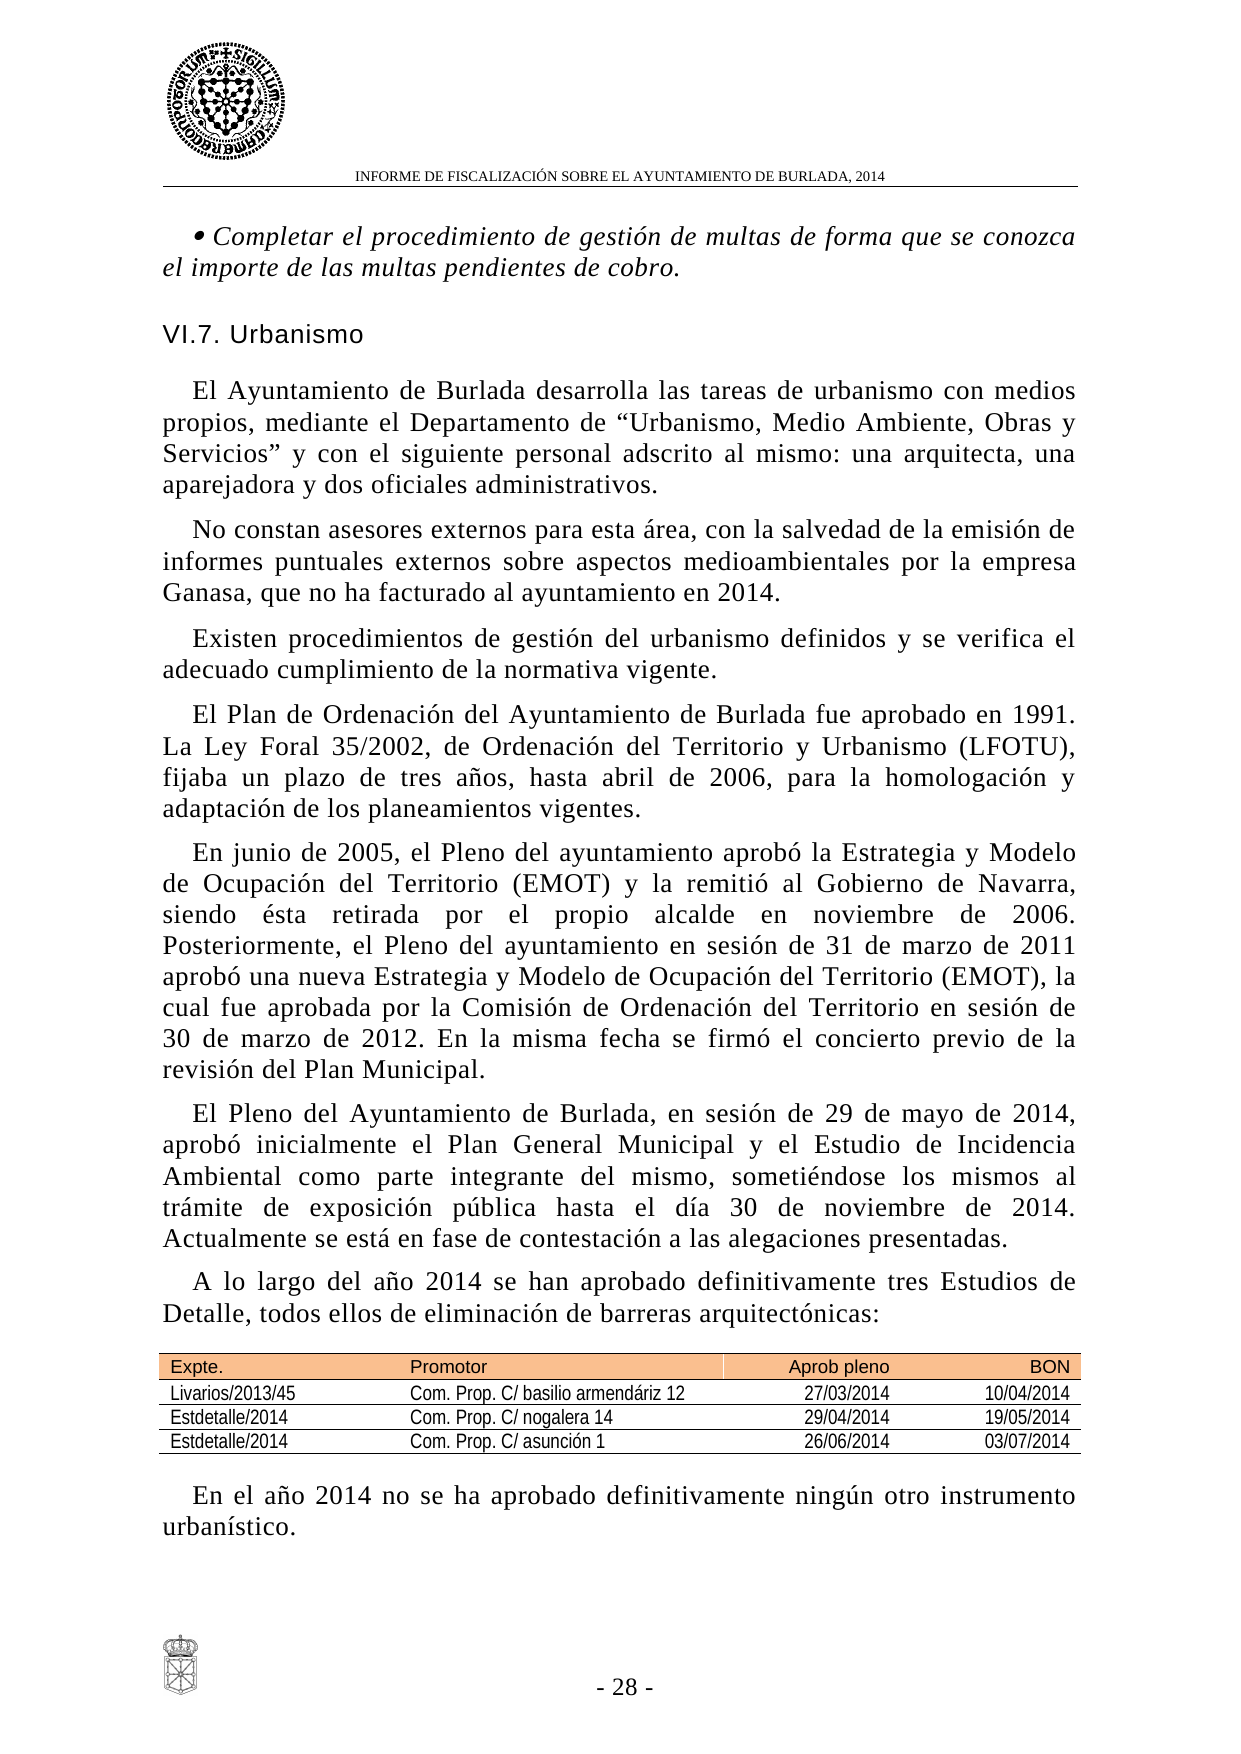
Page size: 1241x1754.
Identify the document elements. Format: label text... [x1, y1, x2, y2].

text El Plan de Ordenación del Ayuntamiento de Burlada fue aprobado en 1991. La Ley Foral 35/2002, de Ordenación del Territorio y Urbanismo (LFOTU), fijaba un plazo de tres años, hasta abril de 2006, para la homologación y adaptación de los planeamientos vigentes. [162, 698, 1078, 823]
table_header Expte. [159, 1354, 399, 1379]
table_cell Com. Prop. C/ asunción 1 [399, 1430, 723, 1453]
text Existen procedimientos de gestión del urbanismo definidos y se verifica el adecuado cumplimiento de la normativa vigente. [162, 622, 1078, 684]
table_cell 26/06/2014 [724, 1430, 901, 1453]
table_cell Livarios/2013/45 [159, 1380, 399, 1404]
table_cell 29/04/2014 [724, 1405, 901, 1429]
table_header BON [901, 1354, 1081, 1379]
text El Ayuntamiento de Burlada desarrolla las tareas de urbanismo con medios propios, mediante el Departamento de “Urbanismo, Medio Ambiente, Obras y Servicios” y con el siguiente personal adscrito al mismo: una arquitecta, una aparejadora y dos oficiales administrativos. [162, 374, 1078, 499]
text El Pleno del Ayuntamiento de Burlada, en sesión de 29 de mayo de 2014, aprobó inicialmente el Plan General Municipal y el Estudio de Incidencia Ambiental como parte integrante del mismo, sometiéndose los mismos al trámite de exposición pública hasta el día 30 de noviembre de 2014. Actualmente se está en fase de contestación a las alegaciones presentadas. [162, 1097, 1078, 1253]
table_cell 19/05/2014 [901, 1405, 1081, 1429]
text VI.7. Urbanismo [162, 319, 1078, 349]
table_cell 10/04/2014 [901, 1380, 1081, 1404]
text No constan asesores externos para esta área, con la salvedad de la emisión de informes puntuales externos sobre aspectos medioambientales por la empresa Ganasa, que no ha facturado al ayuntamiento en 2014. [162, 514, 1078, 607]
list Completar el procedimiento de gestión de multas de forma que se conozca el importe de las multas pendientes de cobro. [162, 220, 1078, 282]
picture [162, 1634, 199, 1696]
text En el año 2014 no se ha aprobado definitivamente ningún otro instrumento urbanístico. [162, 1479, 1078, 1542]
table_cell Com. Prop. C/ nogalera 14 [399, 1405, 723, 1429]
text A lo largo del año 2014 se han aprobado definitivamente tres Estudios de Detalle, todos ellos de eliminación de barreras arquitectónicas: [162, 1266, 1078, 1328]
picture [162, 38, 289, 164]
table_header Promotor [399, 1354, 723, 1379]
table_cell Com. Prop. C/ basilio armendáriz 12 [399, 1380, 723, 1404]
table_cell 03/07/2014 [901, 1430, 1081, 1453]
table_cell 27/03/2014 [724, 1380, 901, 1404]
text En junio de 2005, el Pleno del ayuntamiento aprobó la Estrategia y Modelo de Ocupación del Territorio (EMOT) y la remitió al Gobierno de Navarra, siendo ésta retirada por el propio alcalde en noviembre de 2006. Posteriormente, el Pleno del ayuntamiento en sesión de 31 de marzo de 2011 aprobó una nueva Estrategia y Modelo de Ocupación del Territorio (EMOT), la cual fue aprobada por la Comisión de Ordenación del Territorio en sesión de 30 de marzo de 2012. En la misma fecha se firmó el concierto previo de la revisión del Plan Municipal. [162, 836, 1078, 1085]
table_cell Estdetalle/2014 [159, 1405, 399, 1429]
table_header Aprob pleno [724, 1354, 901, 1379]
table_cell Estdetalle/2014 [159, 1430, 399, 1453]
